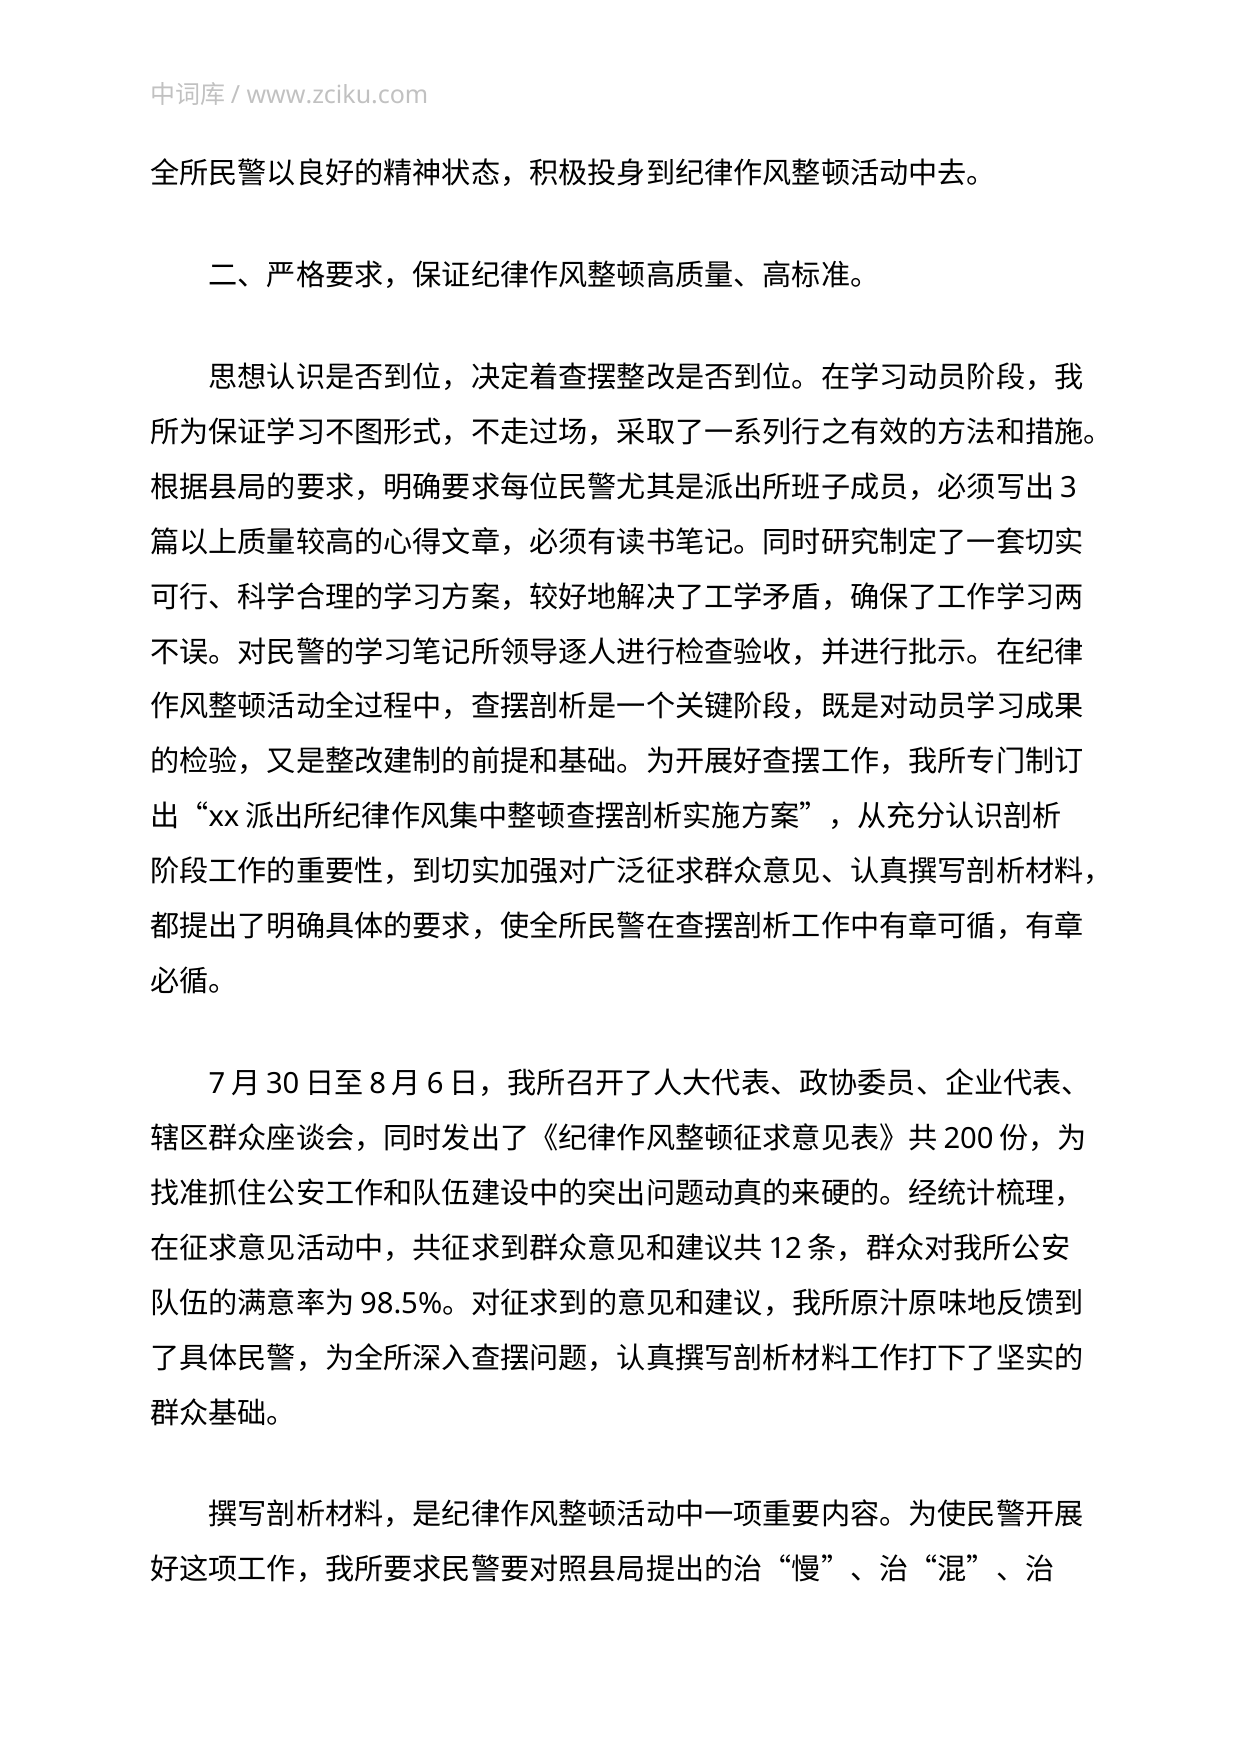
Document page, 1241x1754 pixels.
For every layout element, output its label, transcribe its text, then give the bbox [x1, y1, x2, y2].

text 二、严格要求，保证纪律作风整顿高质量、高标准。 [150, 252, 1090, 294]
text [150, 150, 1090, 192]
text 7月30日至8月6日，我所召开了人大代表、政协委员、企业代表、辖区群众座谈会，同时发出了《纪律作风整顿征求意见表》共200份，为找准抓住公安工作和队伍建设中的突出问题动真的来硬的。经统计梳理，在征求意见活动中，共征求到群众意见和建议共12条，群众对我所公安队伍的满意率为98.5%。对征求到的意见和建议，我所原汁原味地反馈到了具体民警，为全所深入查摆问题，认真撰写剖析材料工作打下了坚实的群众基础。 [150, 1059, 1090, 1431]
text 思想认识是否到位，决定着查摆整改是否到位。在学习动员阶段，我所为保证学习不图形式，不走过场，采取了一系列行之有效的方法和措施。根据县局的要求，明确要求每位民警尤其是派出所班子成员，必须写出3篇以上质量较高的心得文章，必须有读书笔记。同时研究制定了一套切实可行、科学合理的学习方案，较好地解决了工学矛盾，确保了工作学习两不误。对民警的学习笔记所领导逐人进行检查验收，并进行批示。在纪律作风整顿活动全过程中，查摆剖析是一个关键阶段，既是对动员学习成果的检验，又是整改建制的前提和基础。为开展好查摆工作，我所专门制订出“xx派出所纪律作风集中整顿查摆剖析实施方案”，从充分认识剖析阶段工作的重要性，到切实加强对广泛征求群众意见、认真撰写剖析材料，都提出了明确具体的要求，使全所民警在查摆剖析工作中有章可循，有章必循。 [150, 353, 1090, 1000]
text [150, 1491, 1090, 1588]
